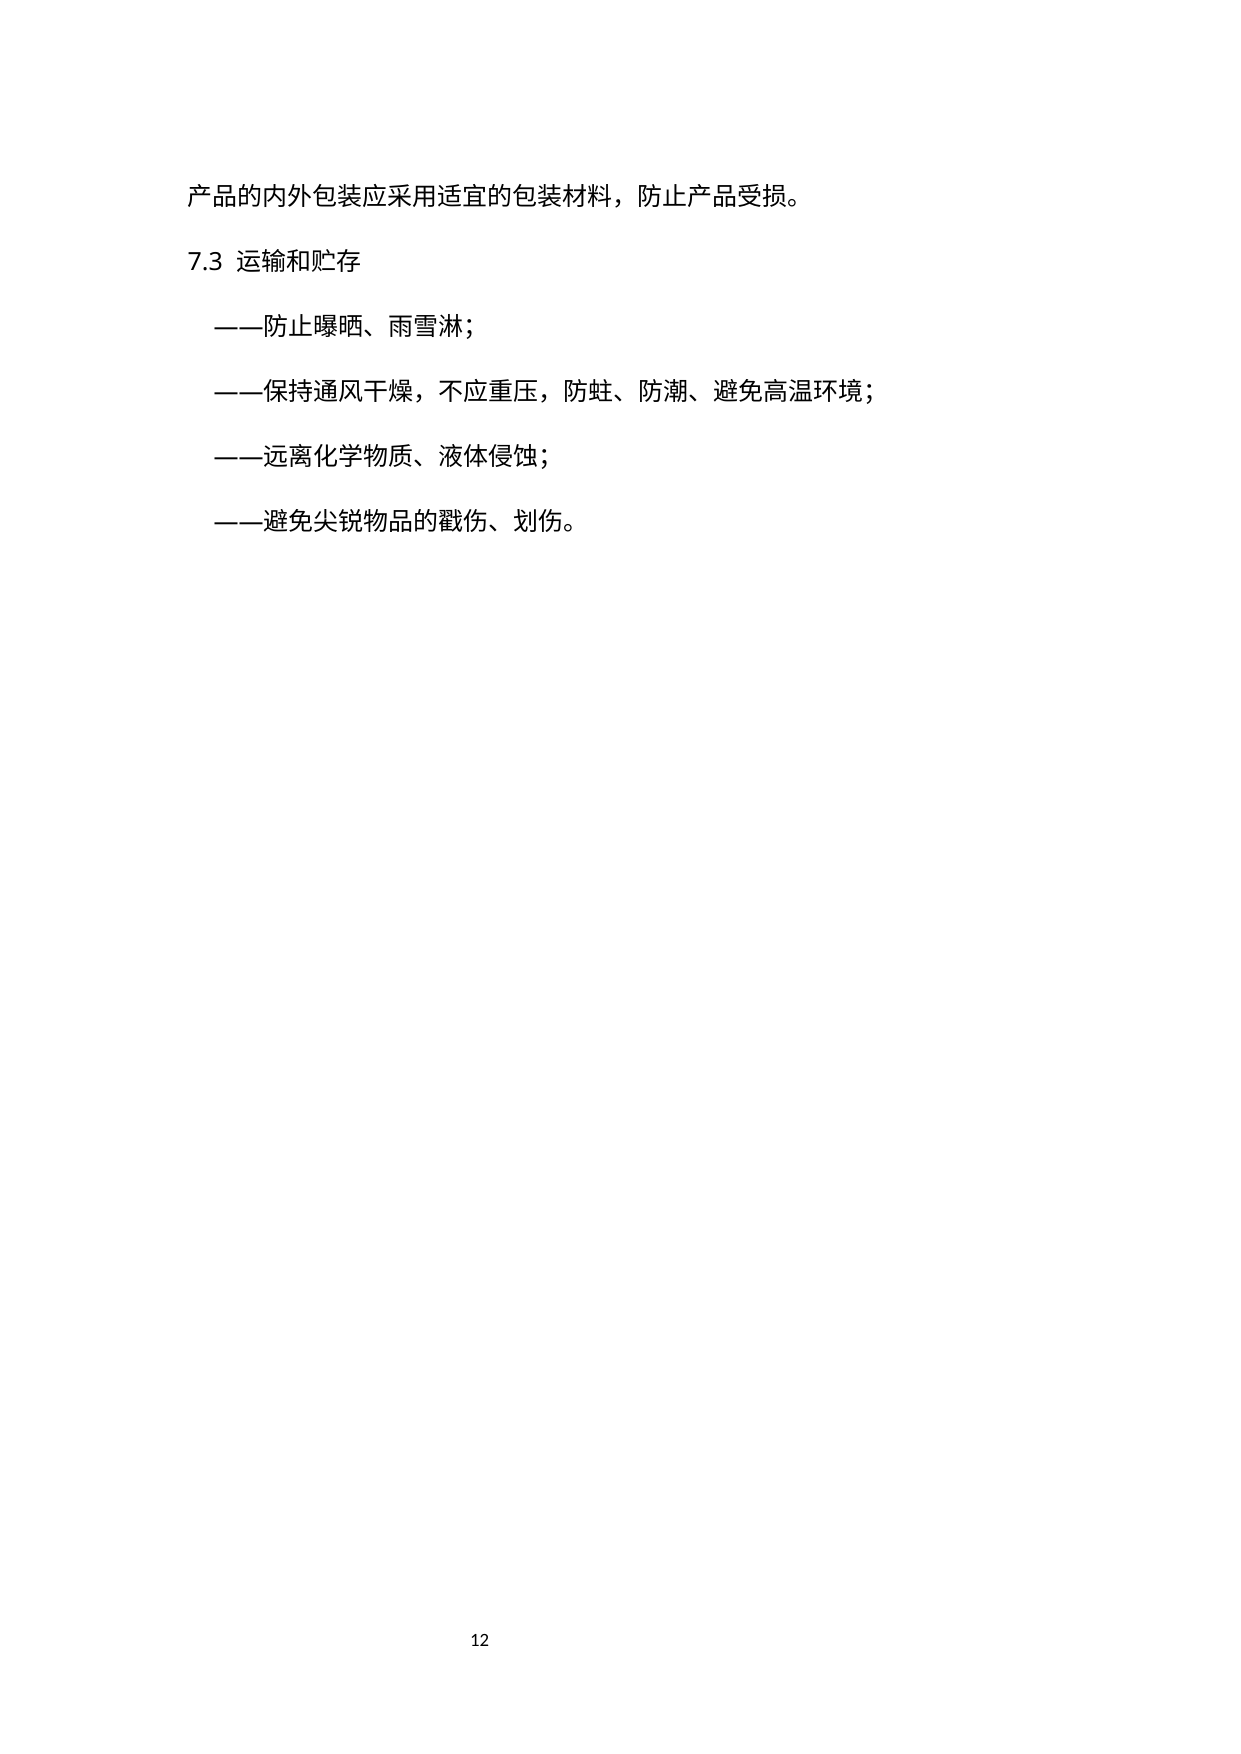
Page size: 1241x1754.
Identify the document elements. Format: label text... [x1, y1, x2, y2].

text 产品的内外包装应采用适宜的包装材料，防止产品受损。 [187, 162, 1053, 227]
text 7.3 运输和贮存 [187, 227, 1053, 292]
text ——保持通风干燥，不应重压，防蛀、防潮、避免高温环境； [187, 357, 1053, 422]
text ——避免尖锐物品的戳伤、划伤。 [187, 487, 1053, 552]
text ——防止曝晒、雨雪淋； [187, 292, 1053, 357]
text ——远离化学物质、液体侵蚀； [187, 422, 1053, 487]
